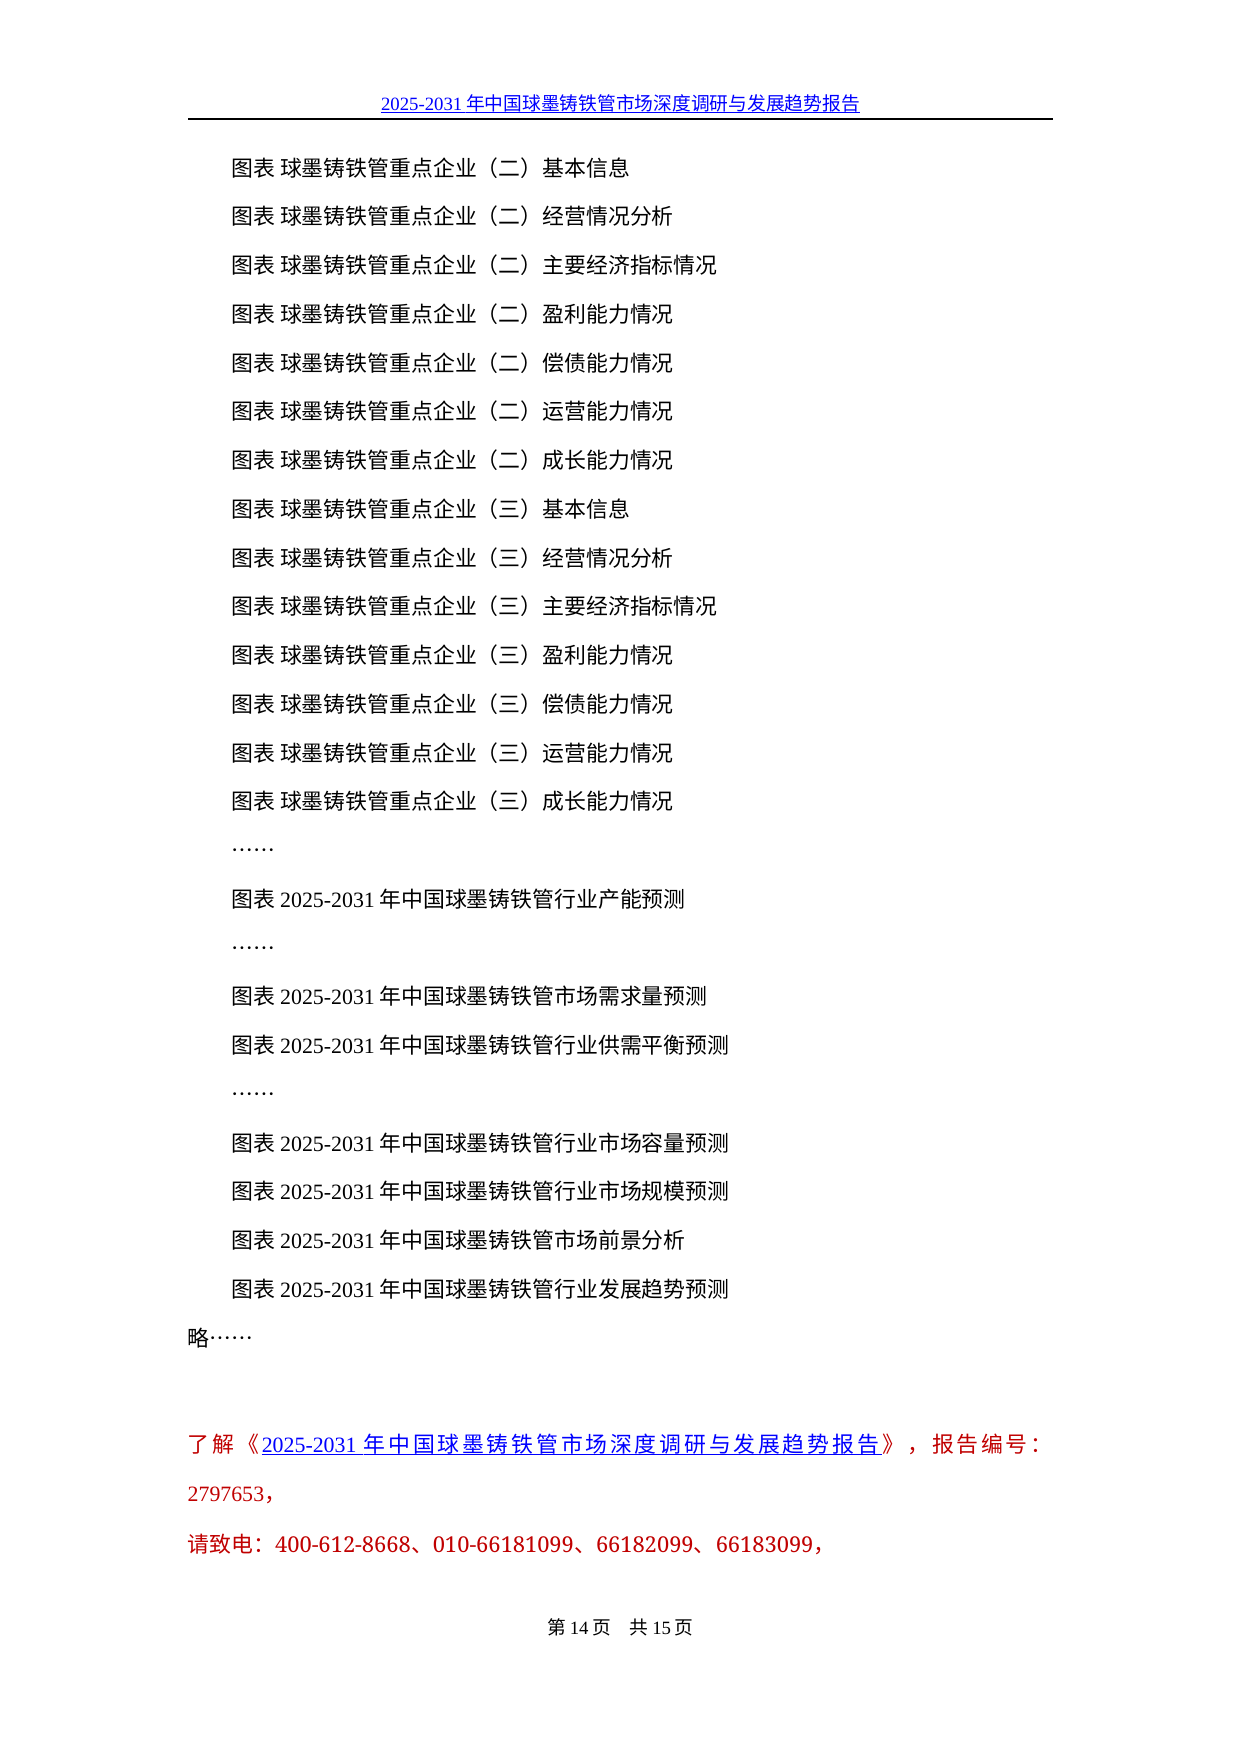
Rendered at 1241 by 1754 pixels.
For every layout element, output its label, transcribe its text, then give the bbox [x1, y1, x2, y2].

text 请致电：400-612-8668、010-66181099、66182099、66183099， [187, 1527, 1053, 1559]
text 了解《2025-2031年中国球墨铸铁管市场深度调研与发展趋势报告》，报告编号：2797653， [187, 1427, 1053, 1508]
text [187, 150, 1053, 1353]
